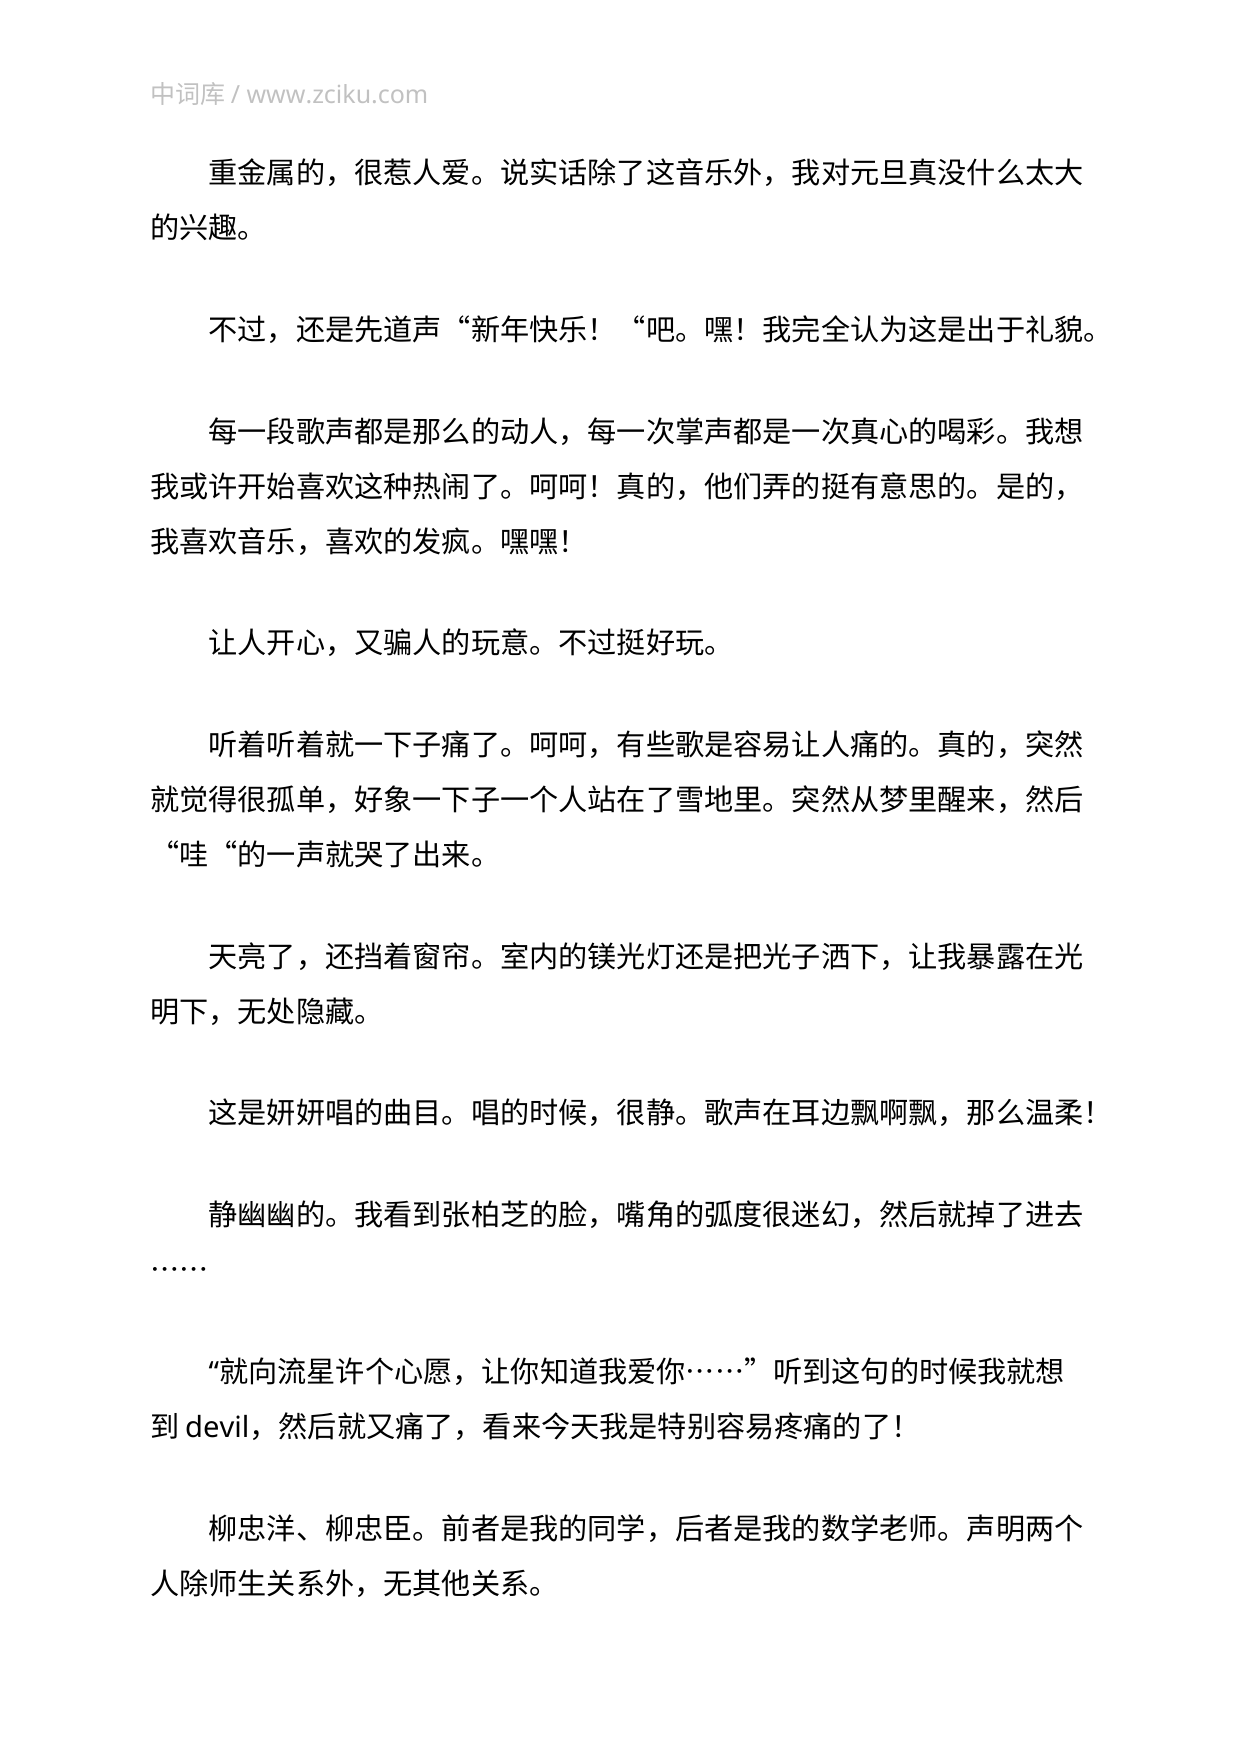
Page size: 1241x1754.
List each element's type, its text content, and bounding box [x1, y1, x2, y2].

text 柳忠洋、柳忠臣。前者是我的同学，后者是我的数学老师。声明两个人除师生关系外，无其他关系。 [150, 1505, 1090, 1603]
text 不过，还是先道声“新年快乐！“吧。嘿！我完全认为这是出于礼貌。 [150, 307, 1090, 349]
text 天亮了，还挡着窗帘。室内的镁光灯还是把光子洒下，让我暴露在光明下，无处隐藏。 [150, 933, 1090, 1031]
text 静幽幽的。我看到张柏芝的脸，嘴角的弧度很迷幻，然后就掉了进去…… [150, 1192, 1090, 1289]
text 每一段歌声都是那么的动人，每一次掌声都是一次真心的喝彩。我想我或许开始喜欢这种热闹了。呵呵！真的，他们弄的挺有意思的。是的，我喜欢音乐，喜欢的发疯。嘿嘿！ [150, 408, 1090, 561]
text 听着听着就一下子痛了。呵呵，有些歌是容易让人痛的。真的，突然就觉得很孤单，好象一下子一个人站在了雪地里。突然从梦里醒来，然后“哇“的一声就哭了出来。 [150, 722, 1090, 874]
text “就向流星许个心愿，让你知道我爱你……”听到这句的时候我就想到devil，然后就又痛了，看来今天我是特别容易疼痛的了！ [150, 1348, 1090, 1446]
text 这是妍妍唱的曲目。唱的时候，很静。歌声在耳边飘啊飘，那么温柔！ [150, 1090, 1090, 1132]
text 重金属的，很惹人爱。说实话除了这音乐外，我对元旦真没什么太大的兴趣。 [150, 150, 1090, 247]
text 让人开心，又骗人的玩意。不过挺好玩。 [150, 620, 1090, 662]
